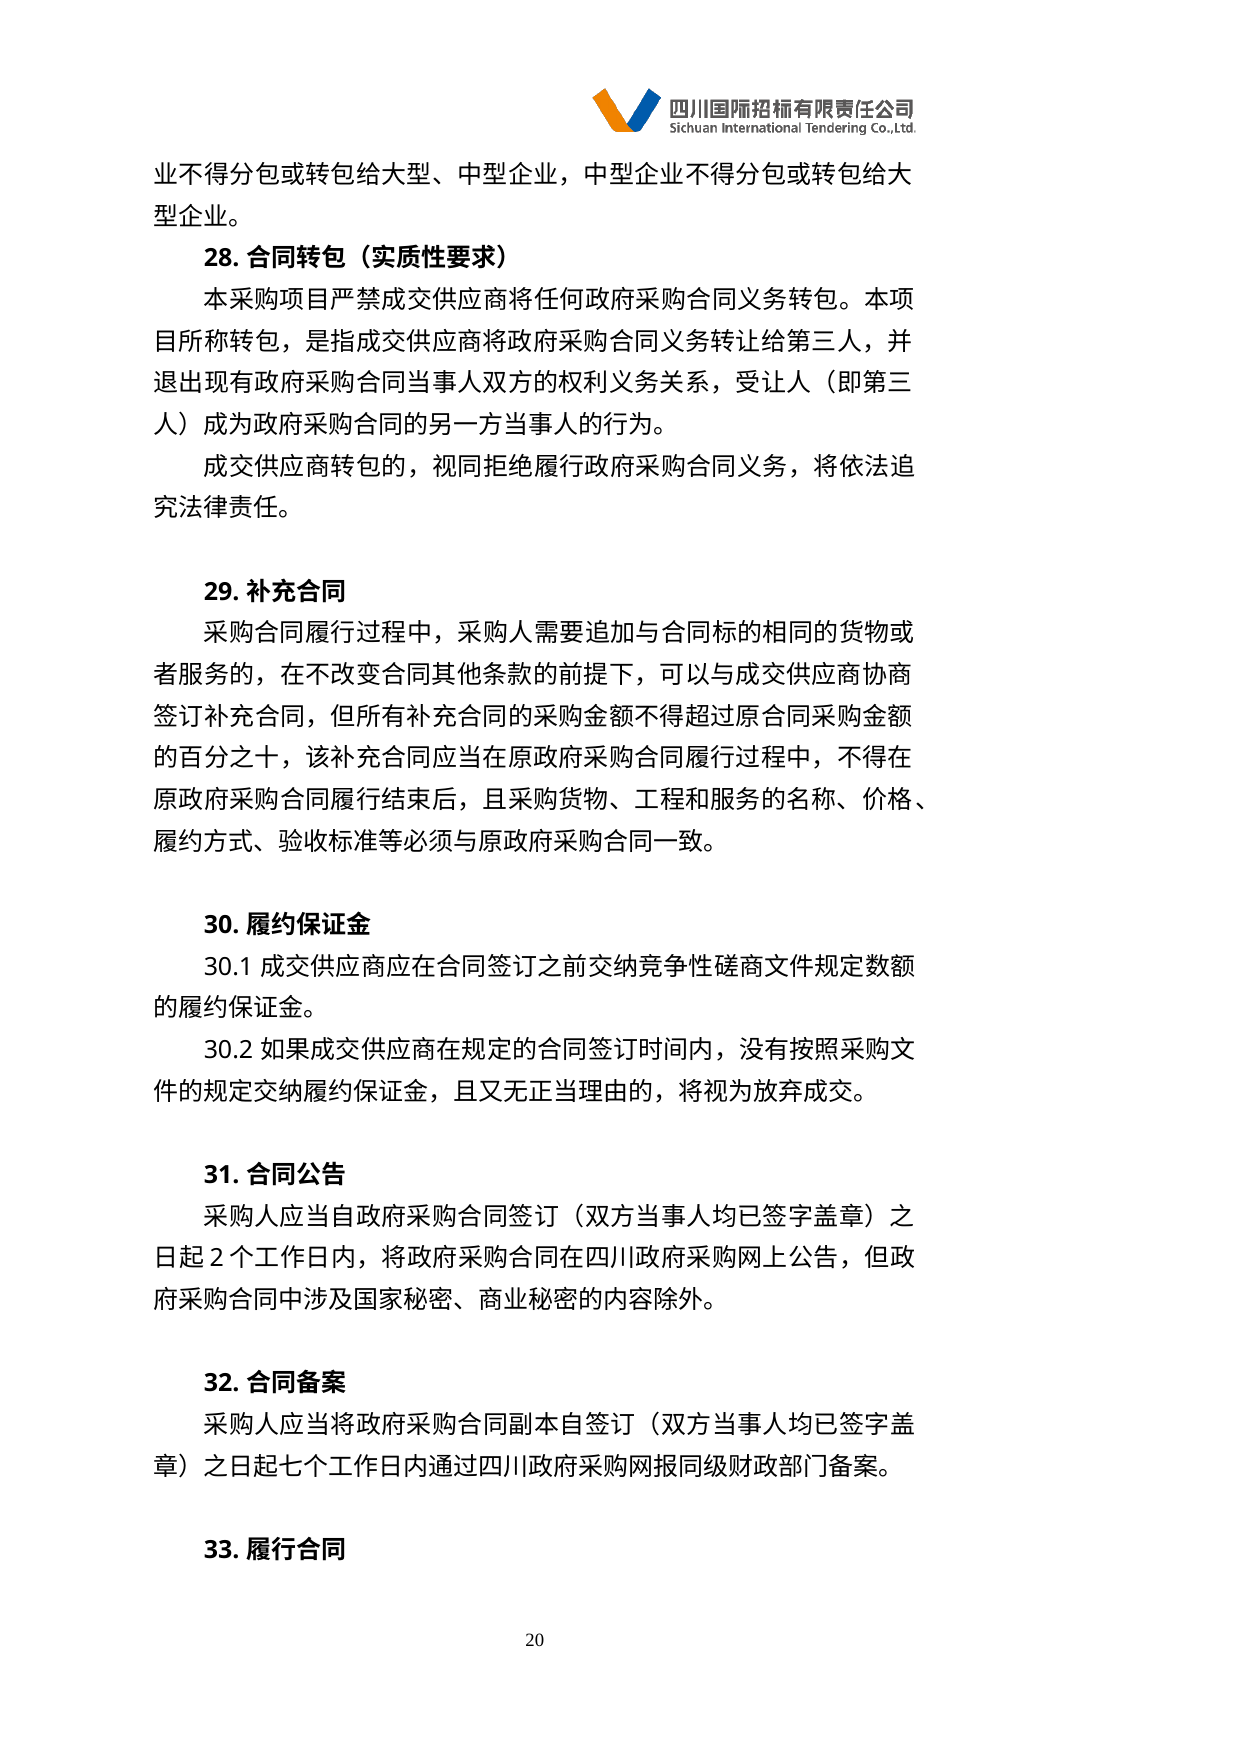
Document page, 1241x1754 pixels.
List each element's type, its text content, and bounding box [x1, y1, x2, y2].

text 30.1 成交供应商应在合同签订之前交纳竞争性磋商文件规定数额的履约保证金。 [153, 942, 915, 1025]
text 采购人应当将政府采购合同副本自签订（双方当事人均已签字盖章）之日起七个工作日内通过四川政府采购网报同级财政部门备案。 [153, 1400, 915, 1483]
text 采购合同履行过程中，采购人需要追加与合同标的相同的货物或者服务的，在不改变合同其他条款的前提下，可以与成交供应商协商签订补充合同，但所有补充合同的采购金额不得超过原合同采购金额的百分之十，该补充合同应当在原政府采购合同履行过程中，不得在原政府采购合同履行结束后，且采购货物、工程和服务的名称、价格、履约方式、验收标准等必须与原政府采购合同一致。 [153, 608, 915, 858]
subtitle 33. 履行合同 [153, 1525, 915, 1567]
subtitle 29. 补充合同 [153, 567, 915, 608]
subtitle 32. 合同备案 [153, 1358, 915, 1400]
subtitle 31. 合同公告 [153, 1150, 915, 1192]
text 成交供应商转包的，视同拒绝履行政府采购合同义务，将依法追究法律责任。 [153, 442, 915, 525]
picture [592, 88, 916, 135]
text 30.2 如果成交供应商在规定的合同签订时间内，没有按照采购文件的规定交纳履约保证金，且又无正当理由的，将视为放弃成交。 [153, 1025, 915, 1108]
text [153, 150, 915, 233]
text 采购人应当自政府采购合同签订（双方当事人均已签字盖章）之日起2个工作日内，将政府采购合同在四川政府采购网上公告，但政府采购合同中涉及国家秘密、商业秘密的内容除外。 [153, 1192, 915, 1317]
text 本采购项目严禁成交供应商将任何政府采购合同义务转包。本项目所称转包，是指成交供应商将政府采购合同义务转让给第三人，并退出现有政府采购合同当事人双方的权利义务关系，受让人（即第三人）成为政府采购合同的另一方当事人的行为。 [153, 275, 915, 442]
subtitle 30. 履约保证金 [153, 900, 915, 942]
subtitle 28. 合同转包（实质性要求） [153, 233, 915, 275]
